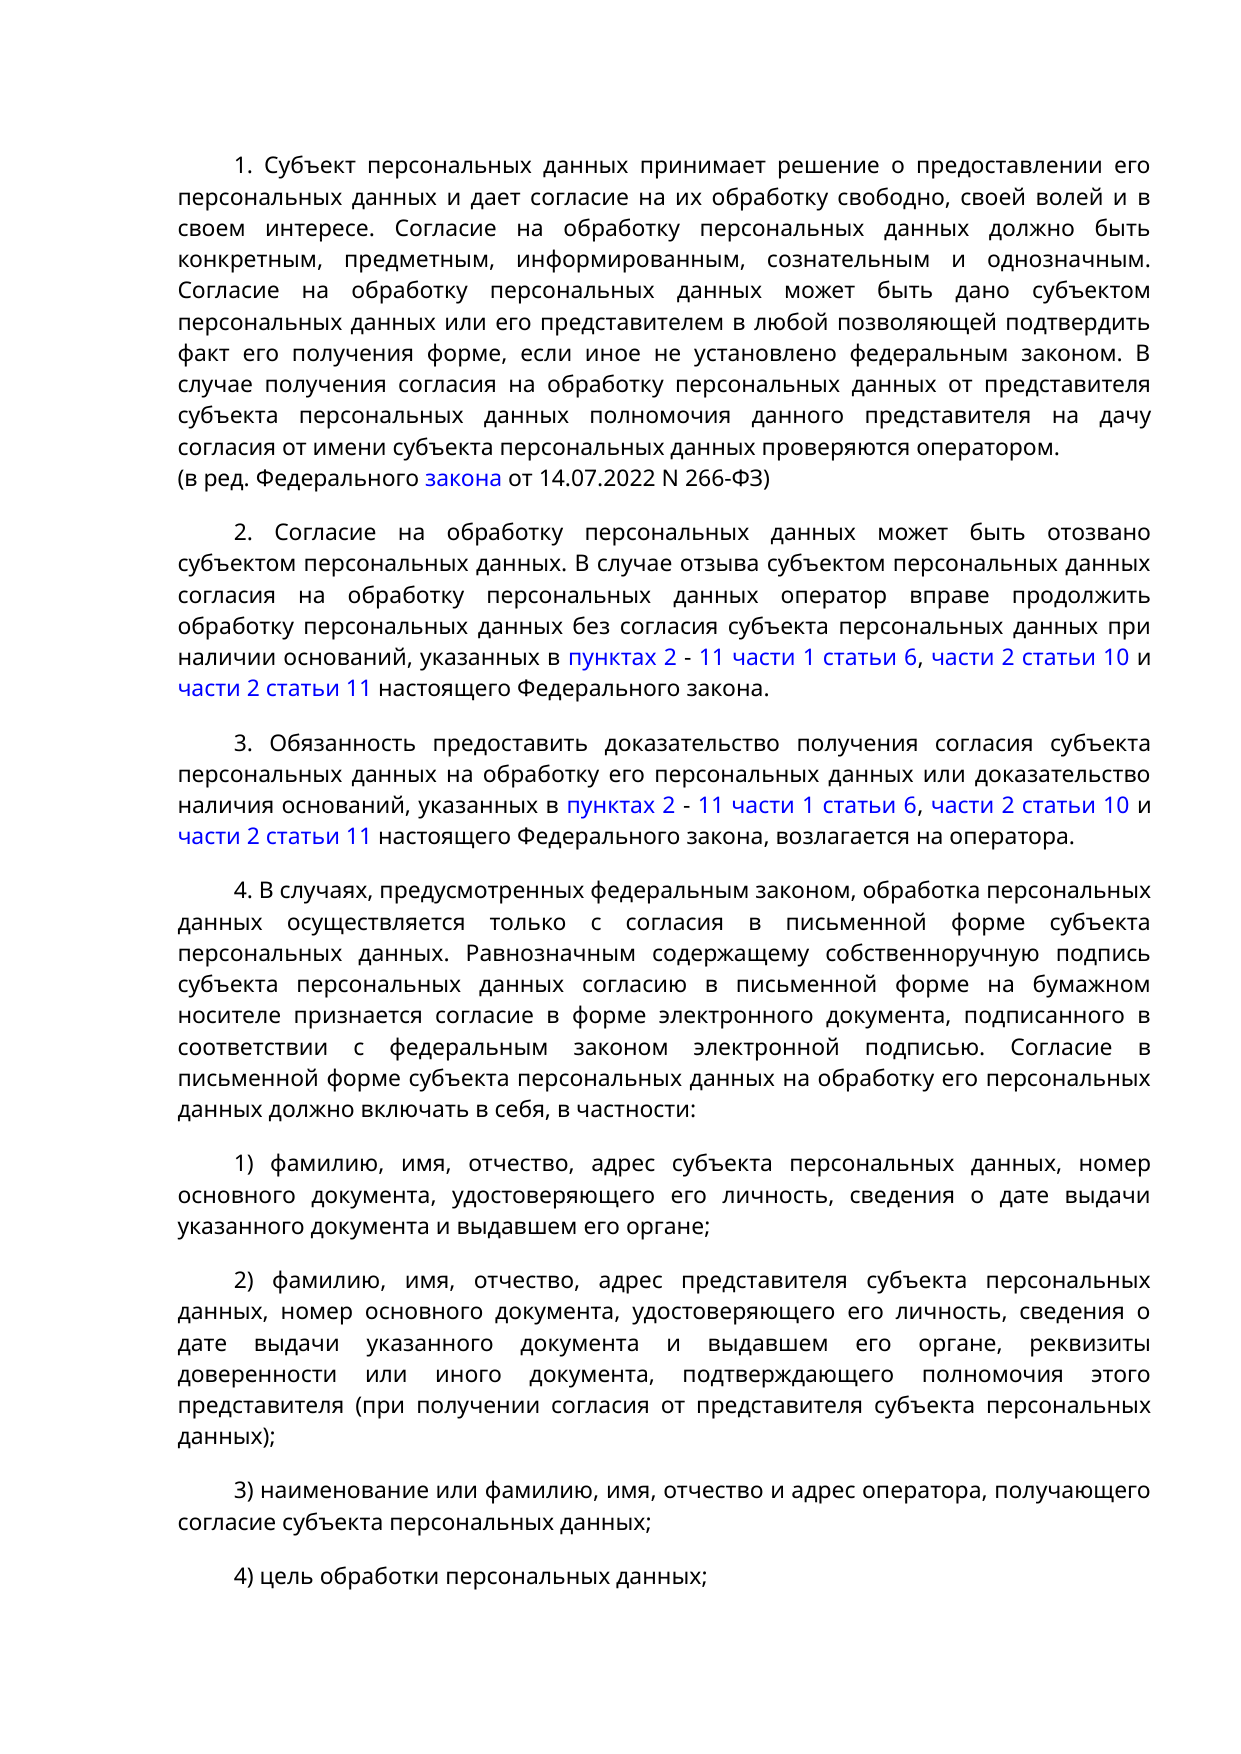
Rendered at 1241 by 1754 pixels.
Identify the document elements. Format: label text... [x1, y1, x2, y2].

text 4. В случаях, предусмотренных федеральным законом, обработка персональных данных осуществляется только с согласия в письменной форме субъекта персональных данных. Равнозначным содержащему собственноручную подпись субъекта персональных данных согласию в письменной форме на бумажном носителе признается согласие в форме электронного документа, подписанного в соответствии с федеральным законом электронной подписью. Согласие в письменной форме субъекта персональных данных на обработку его персональных данных должно включать в себя, в частности: [177, 874, 1152, 1124]
text 1. Субъект персональных данных принимает решение о предоставлении его персональных данных и дает согласие на их обработку свободно, своей волей и в своем интересе. Согласие на обработку персональных данных должно быть конкретным, предметным, информированным, сознательным и однозначным. Согласие на обработку персональных данных может быть дано субъектом персональных данных или его представителем в любой позволяющей подтвердить факт его получения форме, если иное не установлено федеральным законом. В случае получения согласия на обработку персональных данных от представителя субъекта персональных данных полномочия данного представителя на дачу согласия от имени субъекта персональных данных проверяются оператором. [177, 149, 1152, 462]
text 3) наименование или фамилию, имя, отчество и адрес оператора, получающего согласие субъекта персональных данных; [177, 1474, 1152, 1537]
text 2) фамилию, имя, отчество, адрес представителя субъекта персональных данных, номер основного документа, удостоверяющего его личность, сведения о дате выдачи указанного документа и выдавшем его органе, реквизиты доверенности или иного документа, подтверждающего полномочия этого представителя (при получении согласия от представителя субъекта персональных данных); [177, 1264, 1152, 1451]
text 4) цель обработки персональных данных; [177, 1560, 1152, 1591]
text 2. Согласие на обработку персональных данных может быть отозвано субъектом персональных данных. В случае отзыва субъектом персональных данных согласия на обработку персональных данных оператор вправе продолжить обработку персональных данных без согласия субъекта персональных данных при наличии оснований, указанных в пунктах 2 - 11 части 1 статьи 6, части 2 статьи 10 и части 2 статьи 11 настоящего Федерального закона. [177, 516, 1152, 703]
text 3. Обязанность предоставить доказательство получения согласия субъекта персональных данных на обработку его персональных данных или доказательство наличия оснований, указанных в пунктах 2 - 11 части 1 статьи 6, части 2 статьи 10 и части 2 статьи 11 настоящего Федерального закона, возлагается на оператора. [177, 726, 1152, 851]
text (в ред. Федерального закона от 14.07.2022 N 266-ФЗ) [177, 462, 1152, 493]
text 1) фамилию, имя, отчество, адрес субъекта персональных данных, номер основного документа, удостоверяющего его личность, сведения о дате выдачи указанного документа и выдавшем его органе; [177, 1147, 1152, 1241]
